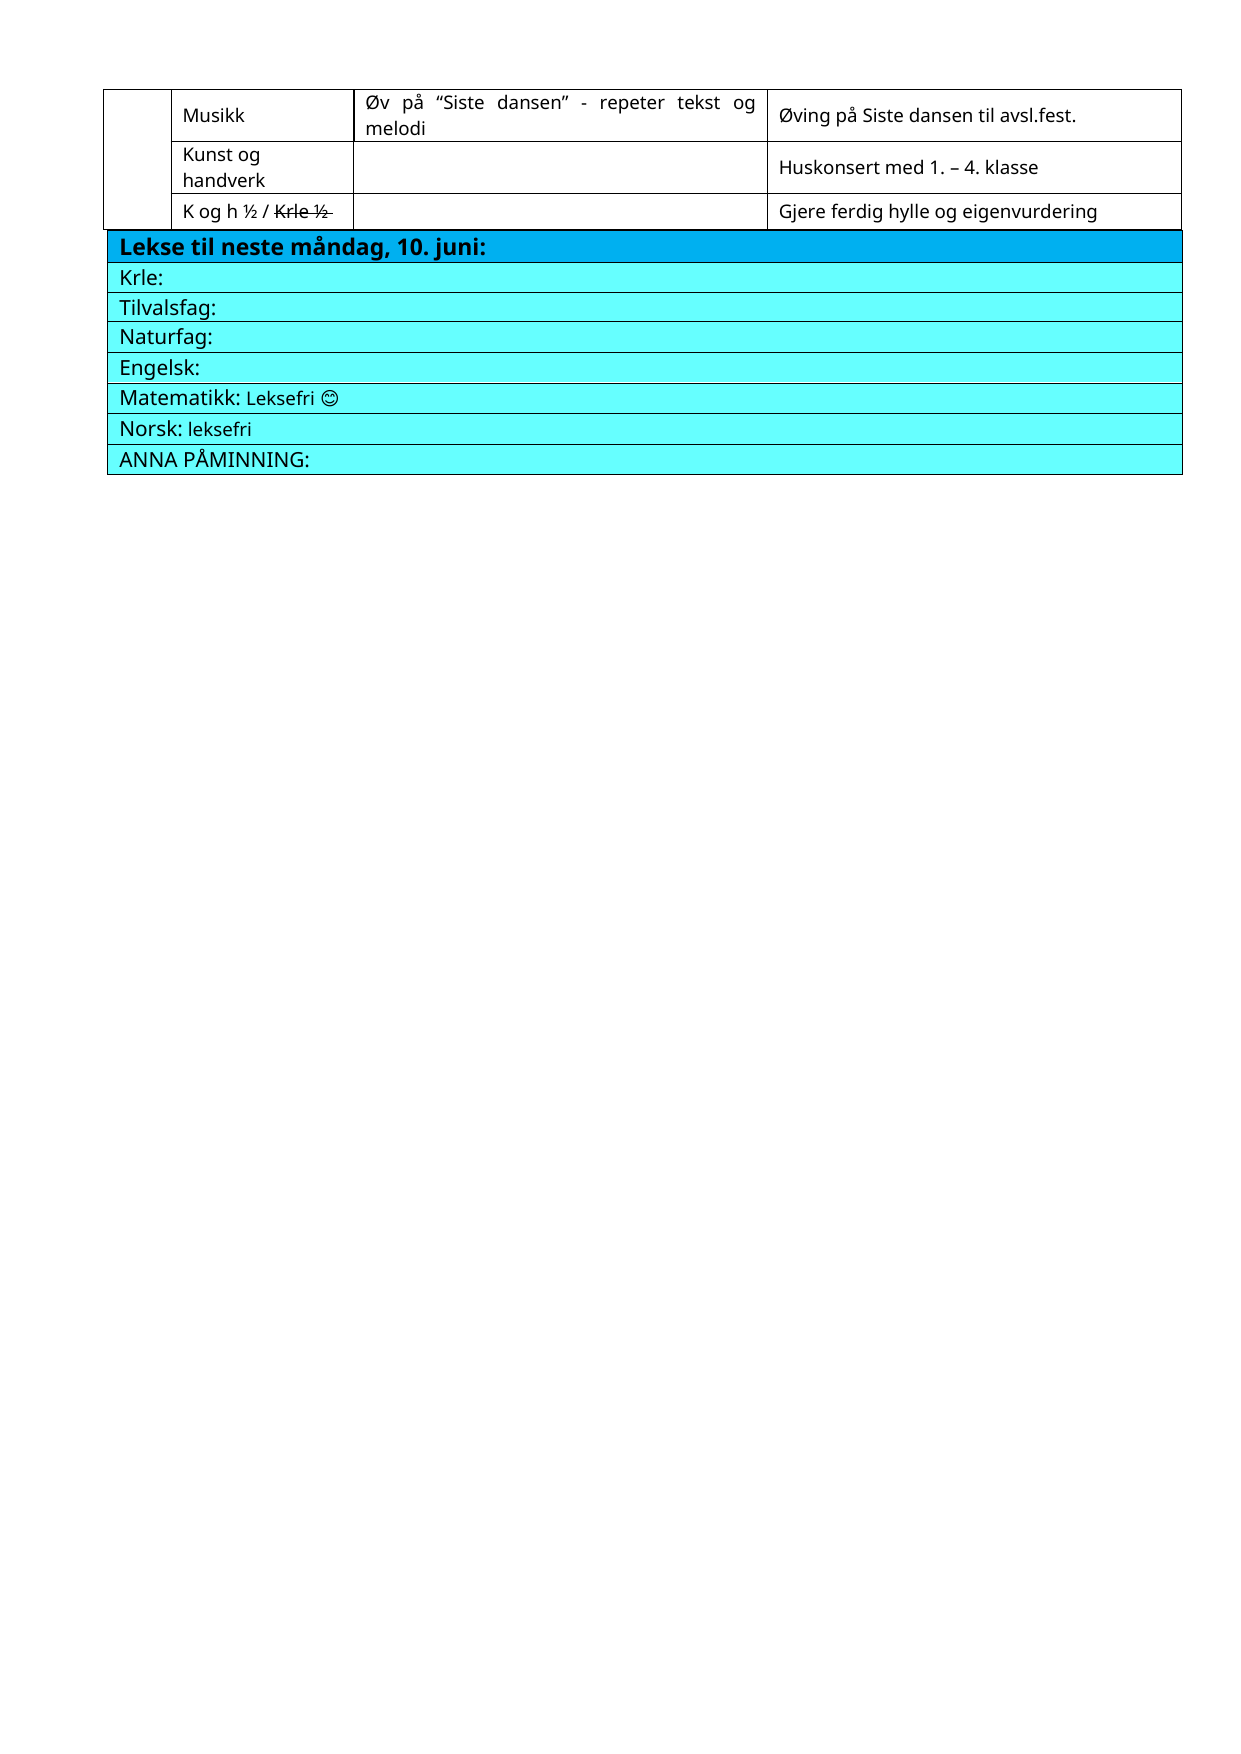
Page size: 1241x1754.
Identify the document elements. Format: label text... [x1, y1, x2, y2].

table_cell ANNA PÅMINNING: [108, 445, 1182, 474]
table_cell Engelsk: [108, 353, 1182, 382]
table_cell Gjere ferdig hylle og eigenvurdering [768, 194, 1181, 229]
table_cell Kunst og handverk [172, 142, 353, 193]
table_cell Krle: [108, 263, 1182, 292]
table_cell K og h ½ / Krle ½ [172, 194, 353, 229]
table_cell Huskonsert med 1. – 4. klasse [768, 142, 1181, 193]
table_cell Naturfag: [108, 322, 1182, 352]
table_cell Musikk [172, 90, 353, 141]
table_cell Øv på “Siste dansen” - repeter tekst og melodi [355, 90, 767, 141]
table_cell [354, 194, 767, 229]
table_header Lekse til neste måndag, 10. juni: [108, 231, 1182, 262]
table_cell Tilvalsfag: [108, 293, 1182, 321]
table_cell Norsk: leksefri [108, 414, 1182, 444]
table_cell [354, 142, 767, 193]
table_cell Matematikk: Leksefri 😊 [108, 384, 1182, 413]
table_cell Øving på Siste dansen til avsl.fest. [768, 90, 1181, 141]
